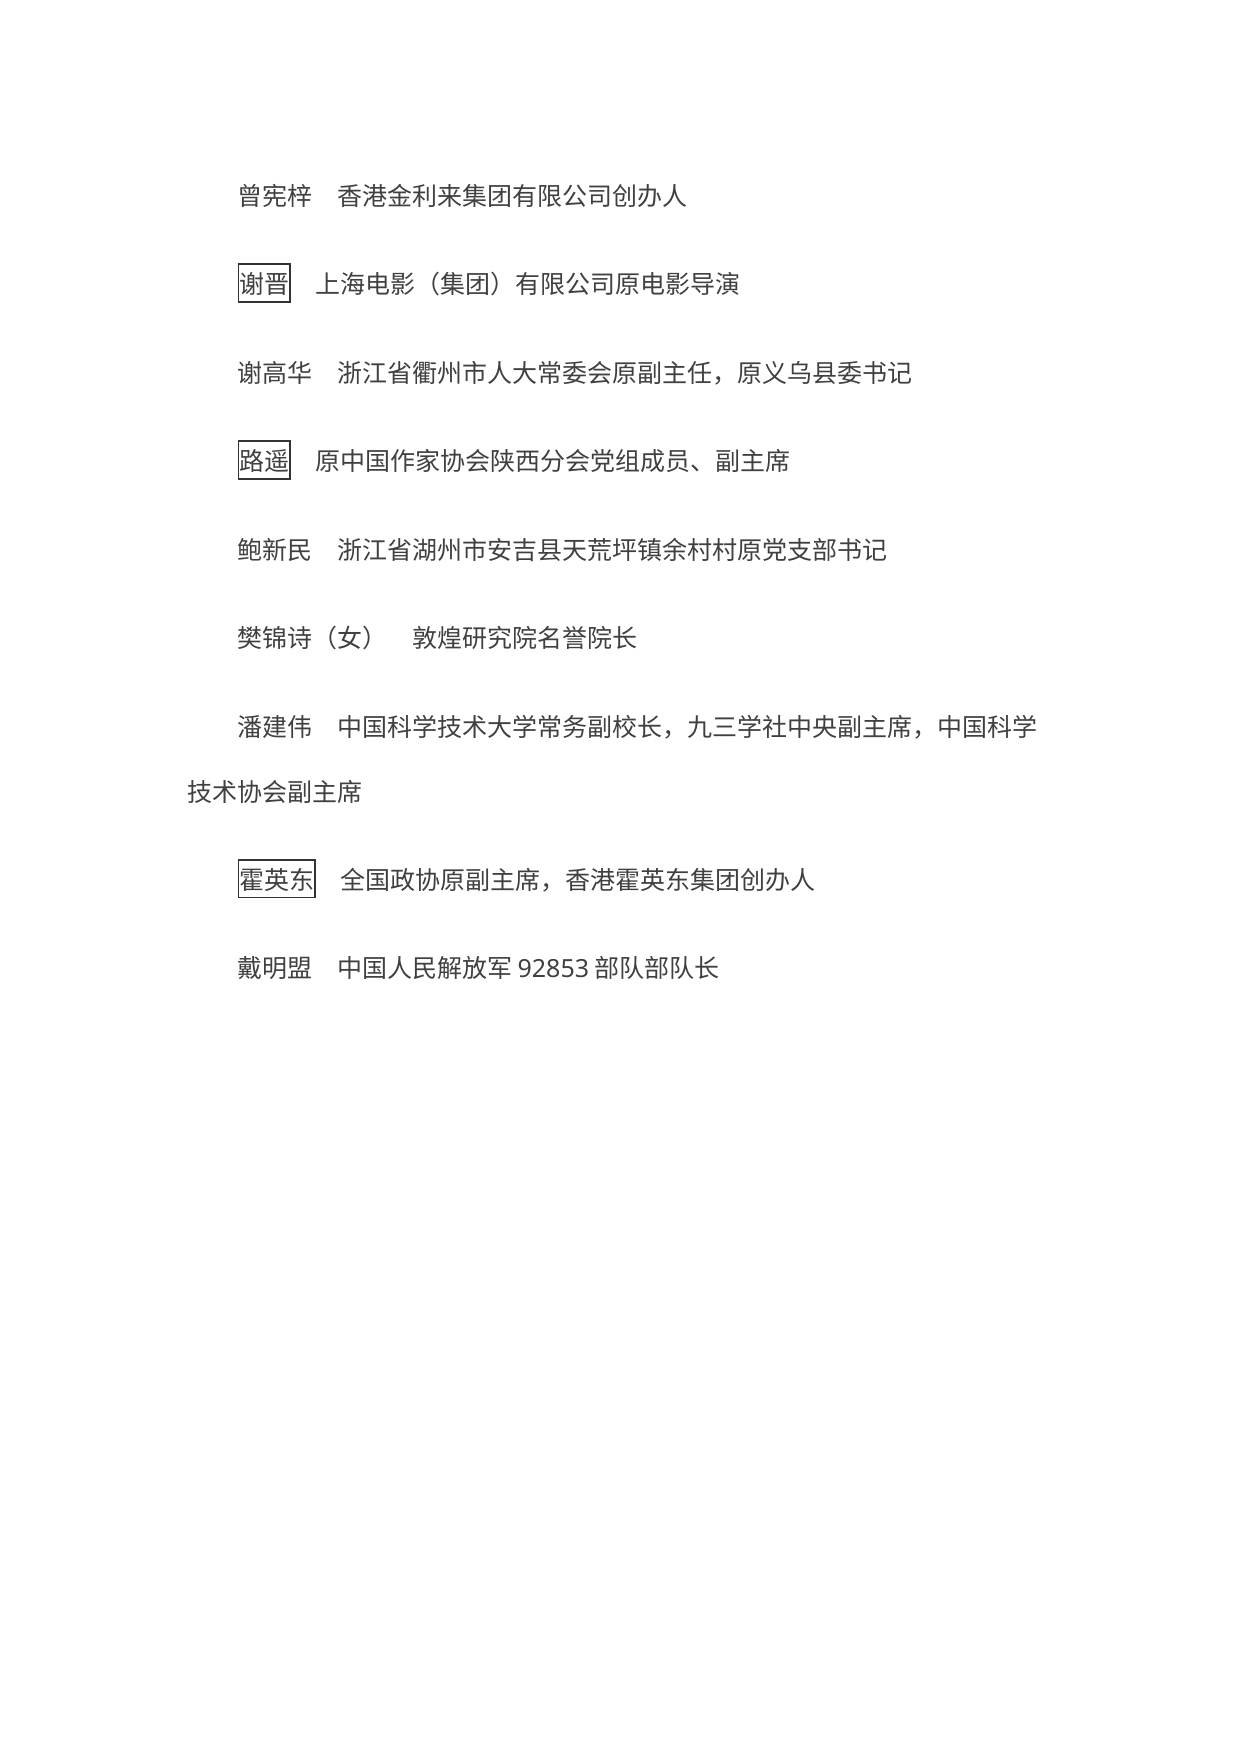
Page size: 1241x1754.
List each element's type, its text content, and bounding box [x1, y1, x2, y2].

text 潘建伟 中国科学技术大学常务副校长，九三学社中央副主席，中国科学技术协会副主席 [187, 693, 1053, 823]
text 谢高华 浙江省衢州市人大常委会原副主任，原义乌县委书记 [187, 339, 1053, 404]
text 鲍新民 浙江省湖州市安吉县天荒坪镇余村村原党支部书记 [187, 516, 1053, 581]
text 曾宪梓 香港金利来集团有限公司创办人 [187, 162, 1053, 227]
text 谢晋 上海电影（集团）有限公司原电影导演 [187, 250, 1053, 315]
text 樊锦诗（女） 敦煌研究院名誉院长 [187, 604, 1053, 669]
text 戴明盟 中国人民解放军92853部队部队长 [187, 934, 1053, 999]
text 霍英东 全国政协原副主席，香港霍英东集团创办人 [187, 846, 1053, 911]
text 路遥 原中国作家协会陕西分会党组成员、副主席 [187, 427, 1053, 492]
